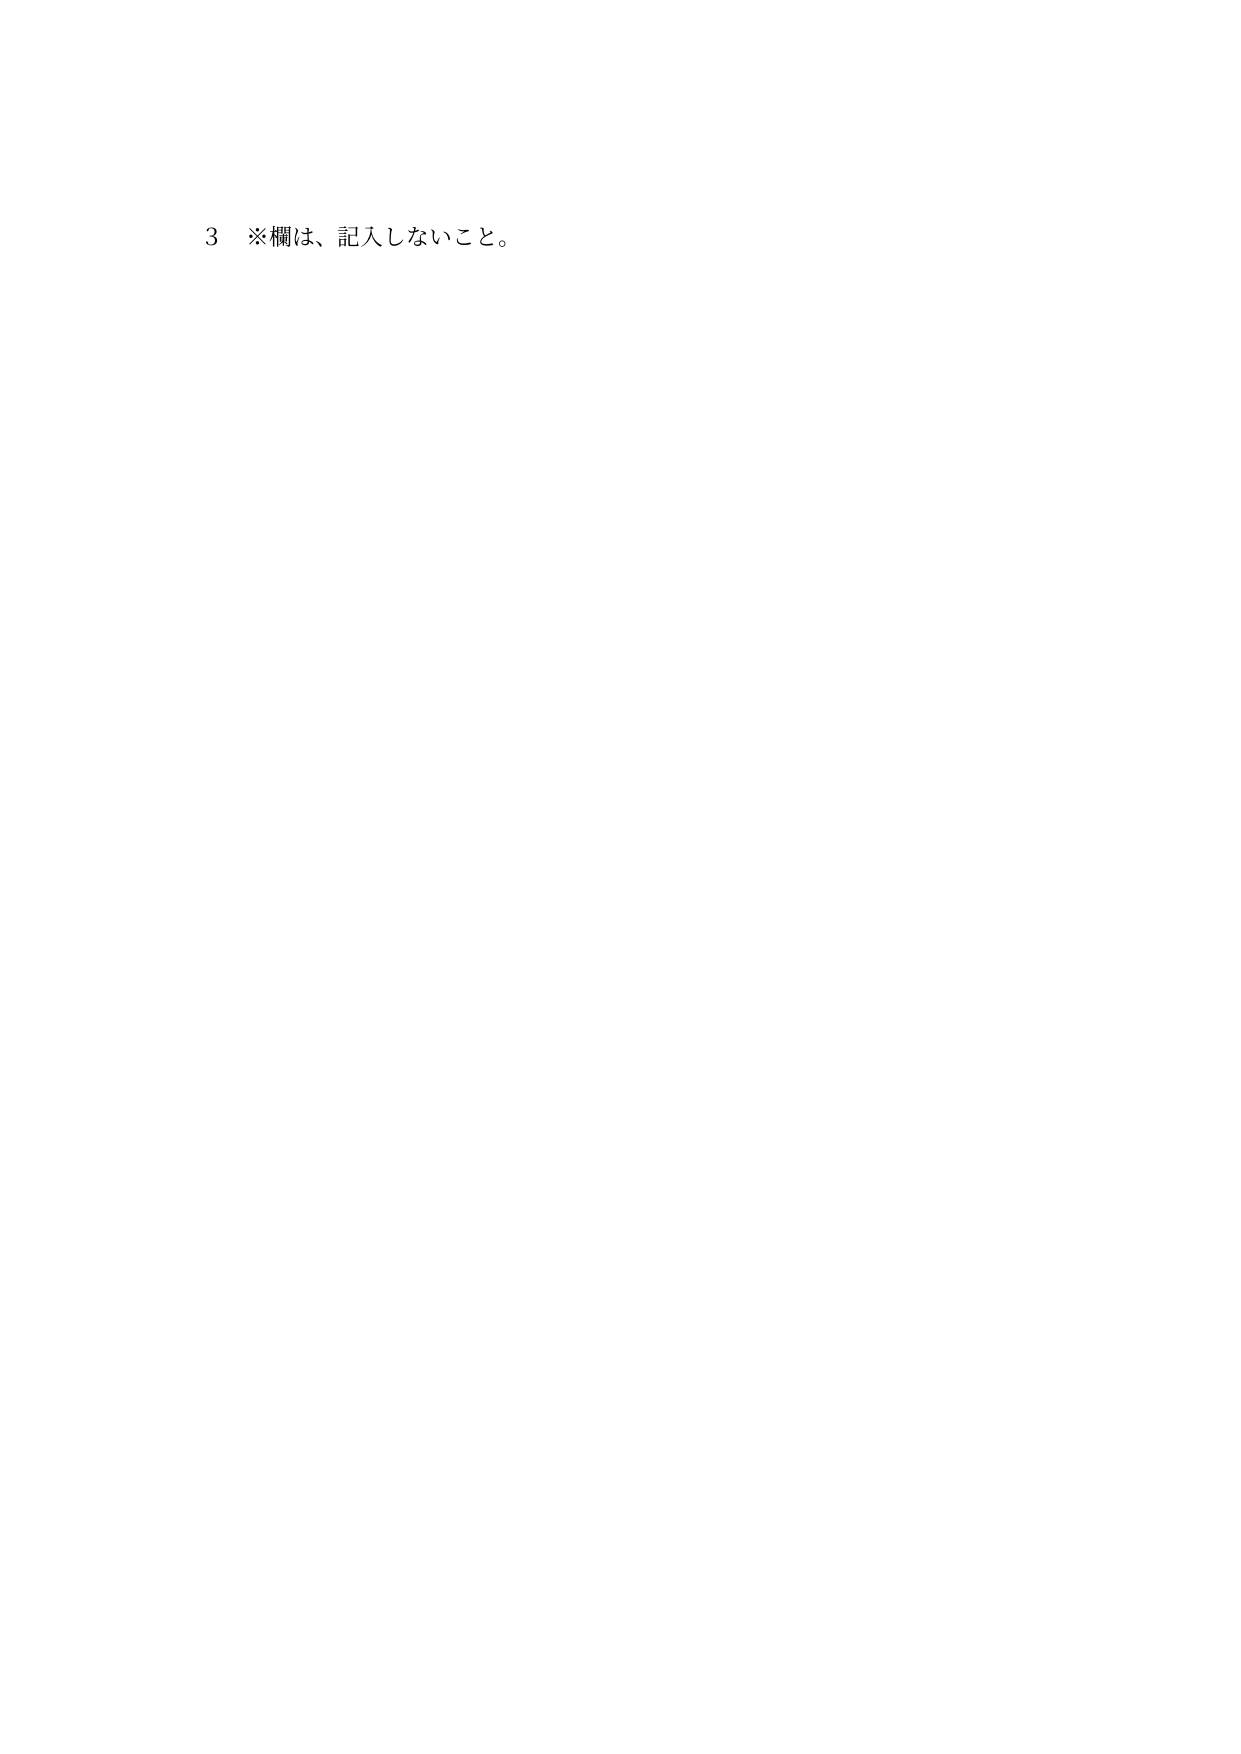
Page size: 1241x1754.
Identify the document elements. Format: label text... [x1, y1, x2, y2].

text ３ ※欄は、記入しないこと。 [177, 217, 1063, 254]
